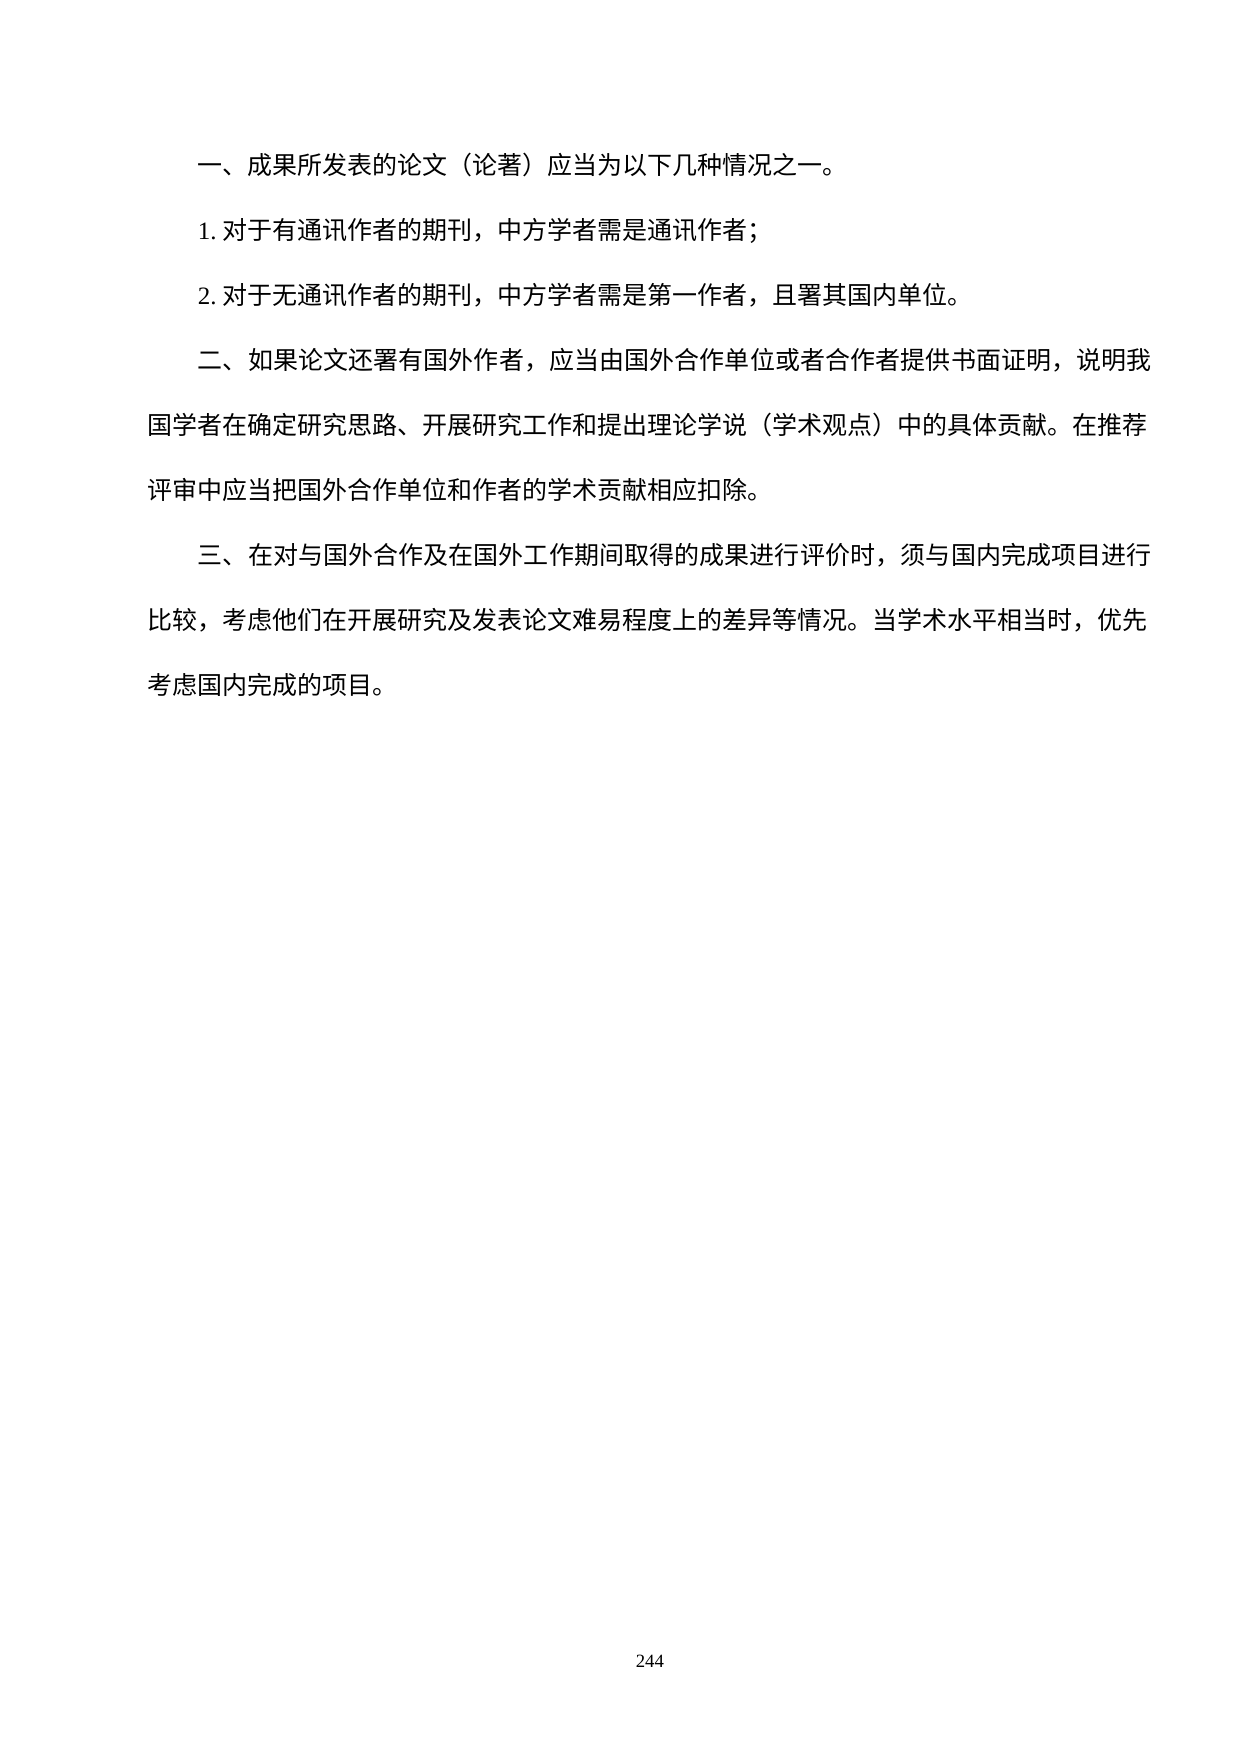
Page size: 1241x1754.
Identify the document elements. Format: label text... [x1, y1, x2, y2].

text 一、成果所发表的论文（论著）应当为以下几种情况之一。 [148, 131, 1152, 196]
text 三、在对与国外合作及在国外工作期间取得的成果进行评价时，须与国内完成项目进行比较，考虑他们在开展研究及发表论文难易程度上的差异等情况。当学术水平相当时，优先考虑国内完成的项目。 [148, 521, 1152, 716]
text 二、如果论文还署有国外作者，应当由国外合作单位或者合作者提供书面证明，说明我国学者在确定研究思路、开展研究工作和提出理论学说（学术观点）中的具体贡献。在推荐、评审中应当把国外合作单位和作者的学术贡献相应扣除。 [148, 326, 1152, 521]
text 2. 对于无通讯作者的期刊，中方学者需是第一作者，且署其国内单位。 [148, 261, 1152, 326]
text 1. 对于有通讯作者的期刊，中方学者需是通讯作者； [148, 196, 1152, 261]
